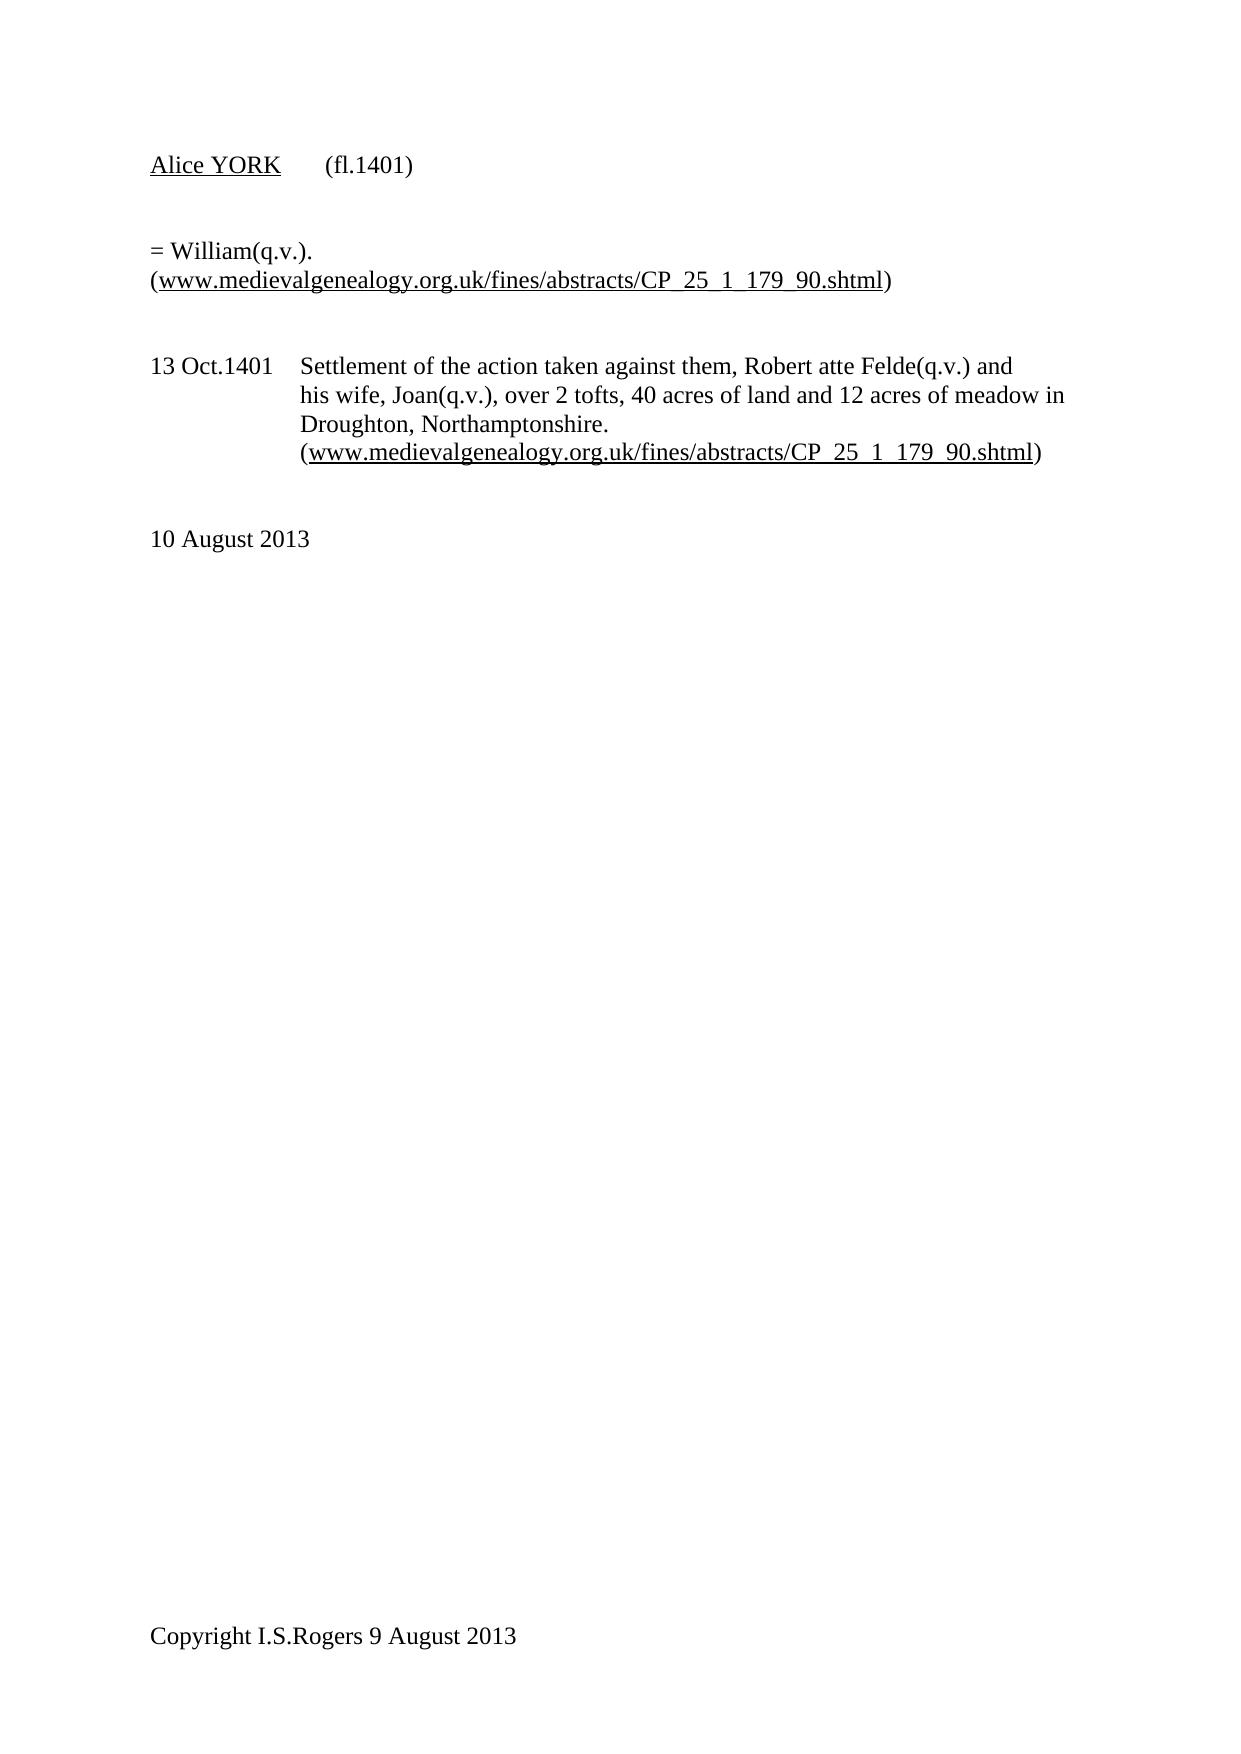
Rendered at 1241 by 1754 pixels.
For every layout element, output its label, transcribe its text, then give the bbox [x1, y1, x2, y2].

text Alice YORK (fl.1401) [150, 150, 1090, 179]
text his wife, Joan(q.v.), over 2 tofts, 40 acres of land and 12 acres of meadow in Droughton, Northamptonshire. [300, 380, 1090, 437]
text = William(q.v.). [150, 236, 1090, 265]
text (www.medievalgenealogy.org.uk/fines/abstracts/CP_25_1_179_90.shtml) [300, 437, 1090, 466]
text 13 Oct.1401 Settlement of the action taken against them, Robert atte Felde(q.v.) and [150, 351, 1090, 380]
text (www.medievalgenealogy.org.uk/fines/abstracts/CP_25_1_179_90.shtml) [150, 265, 1090, 294]
text 10 August 2013 [150, 524, 1090, 552]
